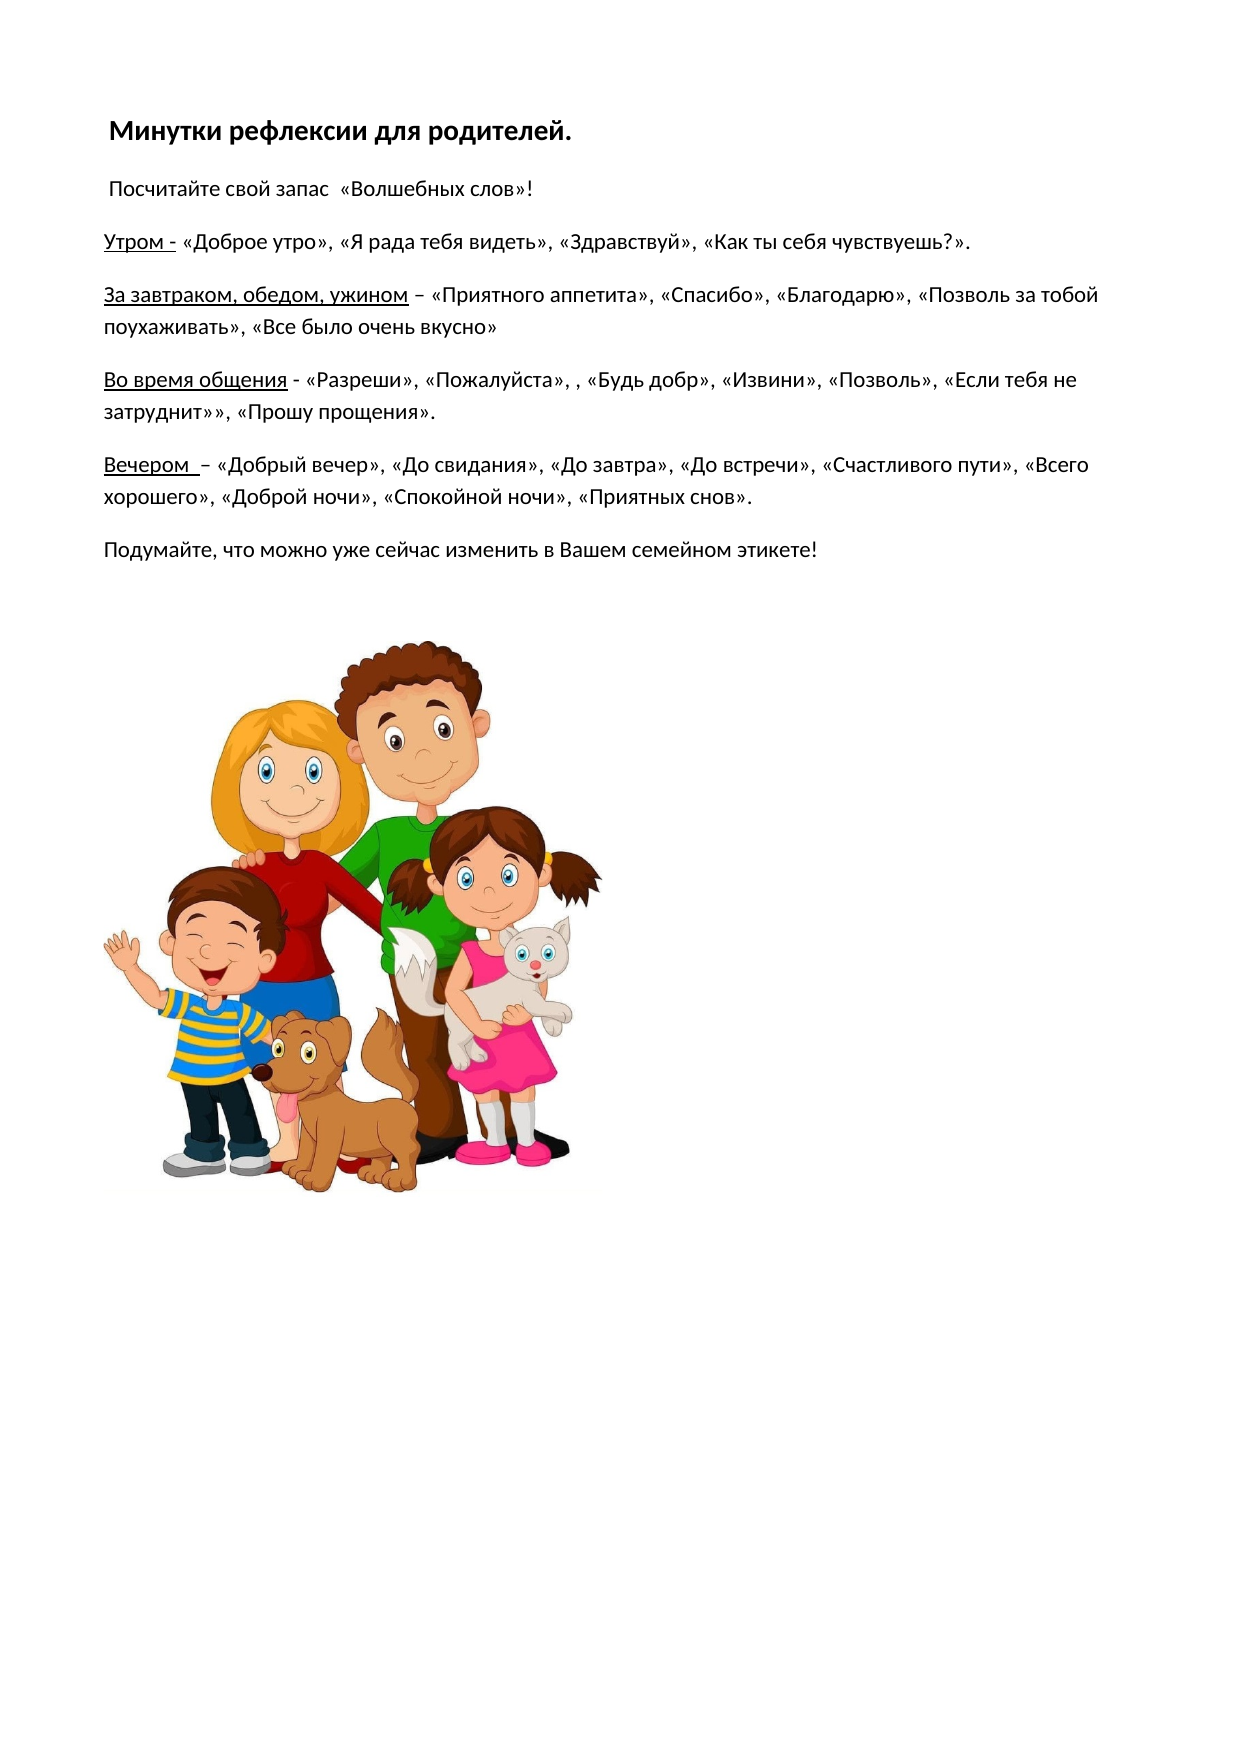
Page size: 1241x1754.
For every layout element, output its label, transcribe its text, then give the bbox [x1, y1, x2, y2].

text Утром - «Доброе утро», «Я рада тебя видеть», «Здравствуй», «Как ты себя чувствуешь?». [103, 227, 1181, 255]
text Минутки рефлексии для родителей. [103, 112, 1181, 148]
text За завтраком, обедом, ужином – «Приятного аппетита», «Спасибо», «Благодарю», «Позволь за тобой поухаживать», «Все было очень вкусно» [103, 280, 1181, 340]
text Во время общения - «Разреши», «Пожалуйста», , «Будь добр», «Извини», «Позволь», «Если тебя не затруднит»», «Прошу прощения». [103, 365, 1181, 425]
text Посчитайте свой запас «Волшебных слов»! [103, 174, 1181, 202]
picture [103, 641, 603, 1201]
text Вечером – «Добрый вечер», «До свидания», «До завтра», «До встречи», «Счастливого пути», «Всего хорошего», «Доброй ночи», «Спокойной ночи», «Приятных снов». [103, 450, 1181, 511]
text Подумайте, что можно уже сейчас изменить в Вашем семейном этикете! [103, 536, 1181, 563]
